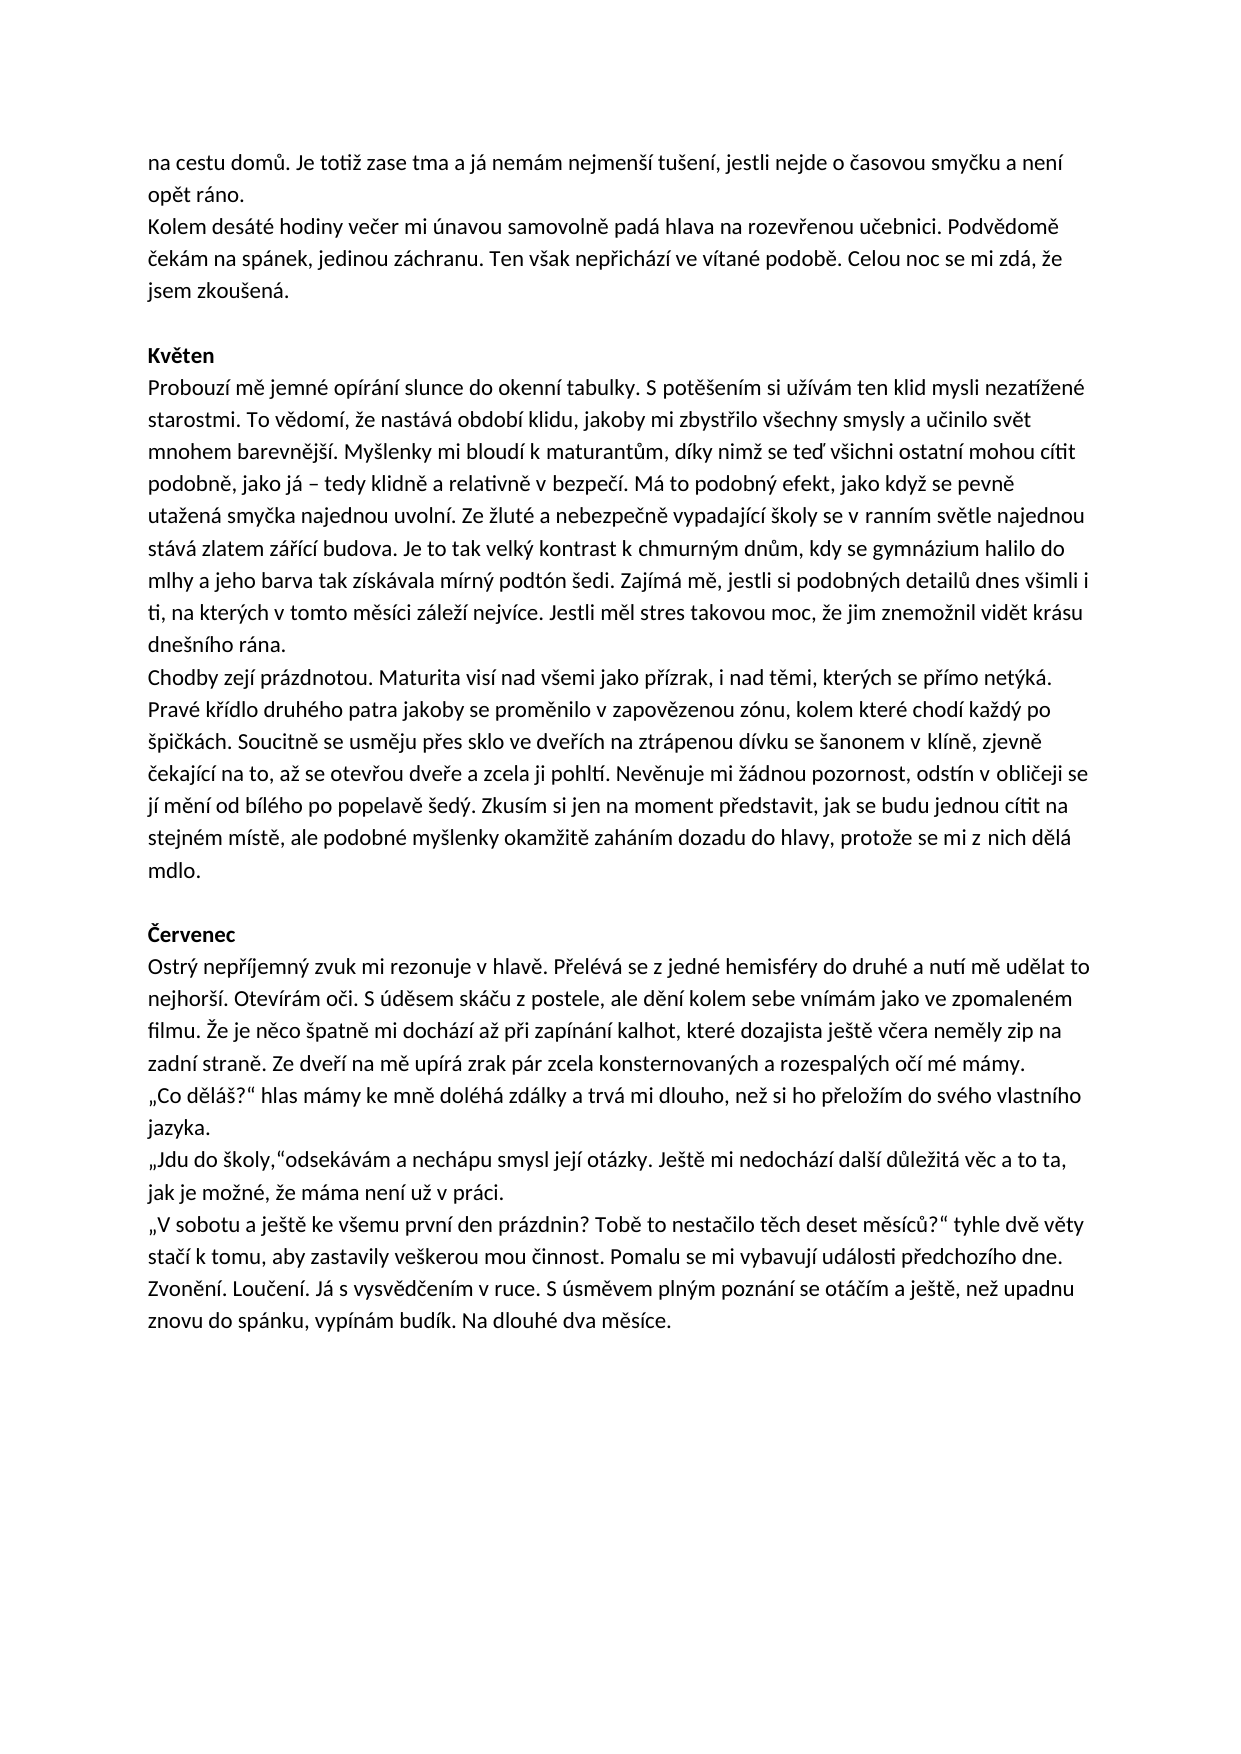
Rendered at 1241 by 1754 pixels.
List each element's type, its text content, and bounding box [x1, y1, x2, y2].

text „Co děláš?“ hlas mámy ke mně doléhá zdálky a trvá mi dlouho, než si ho přeložím do svého vlastního jazyka. [148, 1081, 1093, 1141]
text Probouzí mě jemné opírání slunce do okenní tabulky. S potěšením si užívám ten klid mysli nezatížené starostmi. To vědomí, že nastává období klidu, jakoby mi zbystřilo všechny smysly a učinilo svět mnohem barevnější. Myšlenky mi bloudí k maturantům, díky nimž se teď všichni ostatní mohou cítit podobně, jako já – tedy klidně a relativně v bezpečí. Má to podobný efekt, jako když se pevně utažená smyčka najednou uvolní. Ze žluté a nebezpečně vypadající školy se v ranním světle najednou stává zlatem zářící budova. Je to tak velký kontrast k chmurným dnům, kdy se gymnázium halilo do mlhy a jeho barva tak získávala mírný podtón šedi. Zajímá mě, jestli si podobných detailů dnes všimli i ti, na kterých v tomto měsíci záleží nejvíce. Jestli měl stres takovou moc, že jim znemožnil vidět krásu dnešního rána. [148, 373, 1093, 658]
text „V sobotu a ještě ke všemu první den prázdnin? Tobě to nestačilo těch deset měsíců?“ tyhle dvě věty stačí k tomu, aby zastavily veškerou mou činnost. Pomalu se mi vybavují události předchozího dne. Zvonění. Loučení. Já s vysvědčením v ruce. S úsměvem plným poznání se otáčím a ještě, než upadnu znovu do spánku, vypínám budík. Na dlouhé dva měsíce. [148, 1210, 1093, 1334]
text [148, 148, 1093, 208]
text Kolem desáté hodiny večer mi únavou samovolně padá hlava na rozevřenou učebnici. Podvědomě čekám na spánek, jedinou záchranu. Ten však nepřichází ve vítané podobě. Celou noc se mi zdá, že jsem zkoušená. [148, 212, 1093, 304]
text Chodby zejí prázdnotou. Maturita visí nad všemi jako přízrak, i nad těmi, kterých se přímo netýká. Pravé křídlo druhého patra jakoby se proměnilo v zapovězenou zónu, kolem které chodí každý po špičkách. Soucitně se usměju přes sklo ve dveřích na ztrápenou dívku se šanonem v klíně, zjevně čekající na to, až se otevřou dveře a zcela ji pohltí. Nevěnuje mi žádnou pozornost, odstín v obličeji se jí mění od bílého po popelavě šedý. Zkusím si jen na moment představit, jak se budu jednou cítit na stejném místě, ale podobné myšlenky okamžitě zaháním dozadu do hlavy, protože se mi z nich dělá mdlo. [148, 663, 1093, 884]
text Květen [148, 341, 1093, 369]
text „Jdu do školy,“odsekávám a nechápu smysl její otázky. Ještě mi nedochází další důležitá věc a to ta, jak je možné, že máma není už v práci. [148, 1145, 1093, 1206]
text Ostrý nepříjemný zvuk mi rezonuje v hlavě. Přelévá se z jedné hemisféry do druhé a nutí mě udělat to nejhorší. Otevírám oči. S úděsem skáču z postele, ale dění kolem sebe vnímám jako ve zpomaleném filmu. Že je něco špatně mi dochází až při zapínání kalhot, které dozajista ještě včera neměly zip na zadní straně. Ze dveří na mě upírá zrak pár zcela konsternovaných a rozespalých očí mé mámy. [148, 952, 1093, 1077]
text Červenec [148, 920, 1093, 948]
